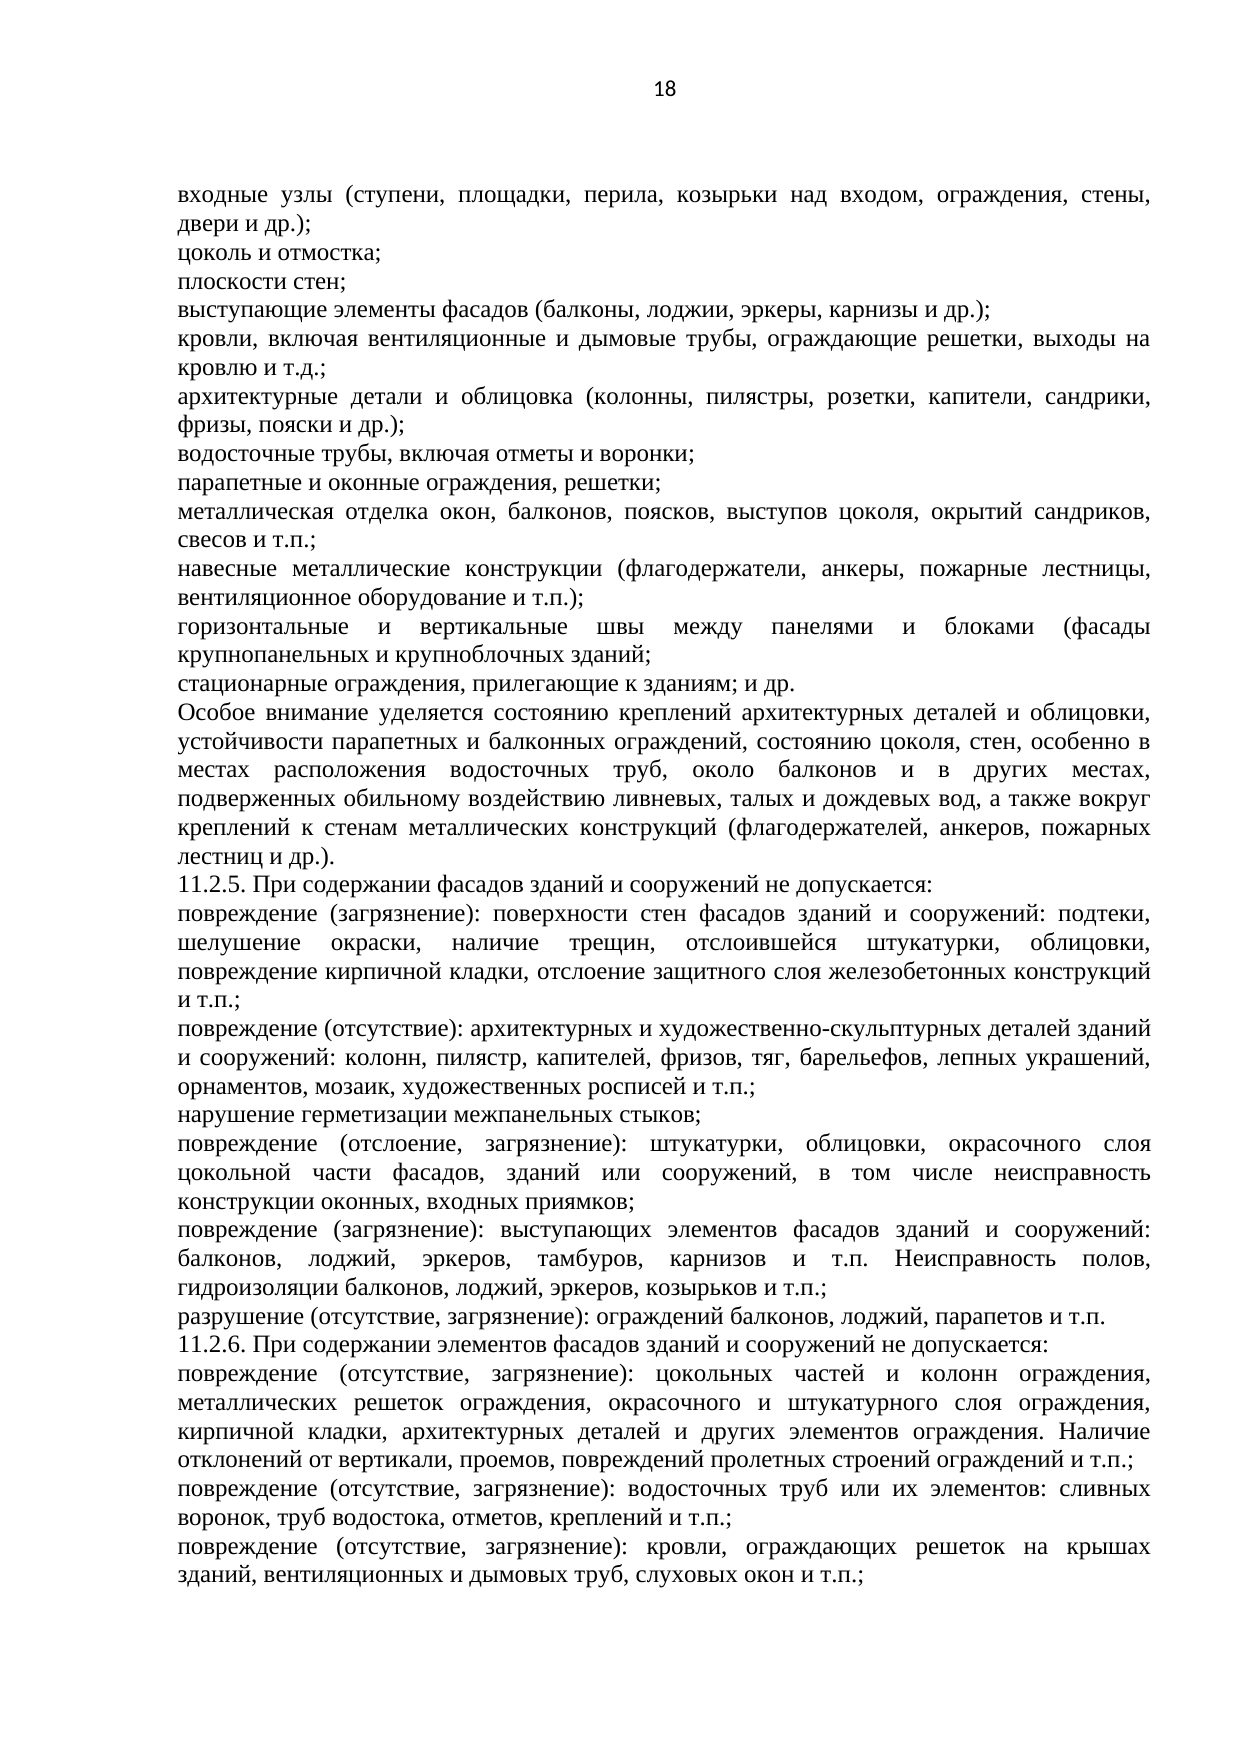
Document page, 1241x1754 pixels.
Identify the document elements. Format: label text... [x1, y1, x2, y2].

text разрушение (отсутствие, загрязнение): ограждений балконов, лоджий, парапетов и т.п. [177, 1301, 1152, 1329]
text плоскости стен; [177, 266, 1152, 294]
text цоколь и отмостка; [177, 237, 1152, 266]
text водосточные трубы, включая отметы и воронки; [177, 438, 1152, 467]
text выступающие элементы фасадов (балконы, лоджии, эркеры, карнизы и др.); [177, 294, 1152, 323]
text кровли, включая вентиляционные и дымовые трубы, ограждающие решетки, выходы на кровлю и т.д.; [177, 323, 1152, 381]
text стационарные ограждения, прилегающие к зданиям; и др. [177, 668, 1152, 697]
text металлическая отделка окон, балконов, поясков, выступов цоколя, окрытий сандриков, свесов и т.п.; [177, 496, 1152, 553]
text 11.2.6. При содержании элементов фасадов зданий и сооружений не допускается: [177, 1329, 1152, 1358]
text Особое внимание уделяется состоянию креплений архитектурных деталей и облицовки, устойчивости парапетных и балконных ограждений, состоянию цоколя, стен, особенно в местах расположения водосточных труб, около балконов и в других местах, подверженных обильному воздействию ливневых, талых и дождевых вод, а также вокруг креплений к стенам металлических конструкций (флагодержателей, анкеров, пожарных лестниц и др.). [177, 697, 1152, 869]
text горизонтальные и вертикальные швы между панелями и блоками (фасады крупнопанельных и крупноблочных зданий; [177, 611, 1152, 668]
text повреждение (отслоение, загрязнение): штукатурки, облицовки, окрасочного слоя цокольной части фасадов, зданий или сооружений, в том числе неисправность конструкции оконных, входных приямков; [177, 1128, 1152, 1214]
text повреждение (отсутствие): архитектурных и художественно-скульптурных деталей зданий и сооружений: колонн, пилястр, капителей, фризов, тяг, барельефов, лепных украшений, орнаментов, мозаик, художественных росписей и т.п.; [177, 1013, 1152, 1099]
text повреждение (отсутствие, загрязнение): цокольных частей и колонн ограждения, металлических решеток ограждения, окрасочного и штукатурного слоя ограждения, кирпичной кладки, архитектурных деталей и других элементов ограждения. Наличие отклонений от вертикали, проемов, повреждений пролетных строений ограждений и т.п.; [177, 1358, 1152, 1473]
text повреждение (загрязнение): выступающих элементов фасадов зданий и сооружений: балконов, лоджий, эркеров, тамбуров, карнизов и т.п. Неисправность полов, гидроизоляции балконов, лоджий, эркеров, козырьков и т.п.; [177, 1214, 1152, 1301]
text архитектурные детали и облицовка (колонны, пилястры, розетки, капители, сандрики, фризы, пояски и др.); [177, 381, 1152, 438]
text 11.2.5. При содержании фасадов зданий и сооружений не допускается: [177, 869, 1152, 898]
text повреждение (загрязнение): поверхности стен фасадов зданий и сооружений: подтеки, шелушение окраски, наличие трещин, отслоившейся штукатурки, облицовки, повреждение кирпичной кладки, отслоение защитного слоя железобетонных конструкций и т.п.; [177, 898, 1152, 1013]
text повреждение (отсутствие, загрязнение): кровли, ограждающих решеток на крышах зданий, вентиляционных и дымовых труб, слуховых окон и т.п.; [177, 1531, 1152, 1588]
text нарушение герметизации межпанельных стыков; [177, 1099, 1152, 1128]
text входные узлы (ступени, площадки, перила, козырьки над входом, ограждения, стены, двери и др.); [177, 179, 1152, 237]
text повреждение (отсутствие, загрязнение): водосточных труб или их элементов: сливных воронок, труб водостока, отметов, креплений и т.п.; [177, 1473, 1152, 1531]
text навесные металлические конструкции (флагодержатели, анкеры, пожарные лестницы, вентиляционное оборудование и т.п.); [177, 553, 1152, 611]
text парапетные и оконные ограждения, решетки; [177, 467, 1152, 496]
